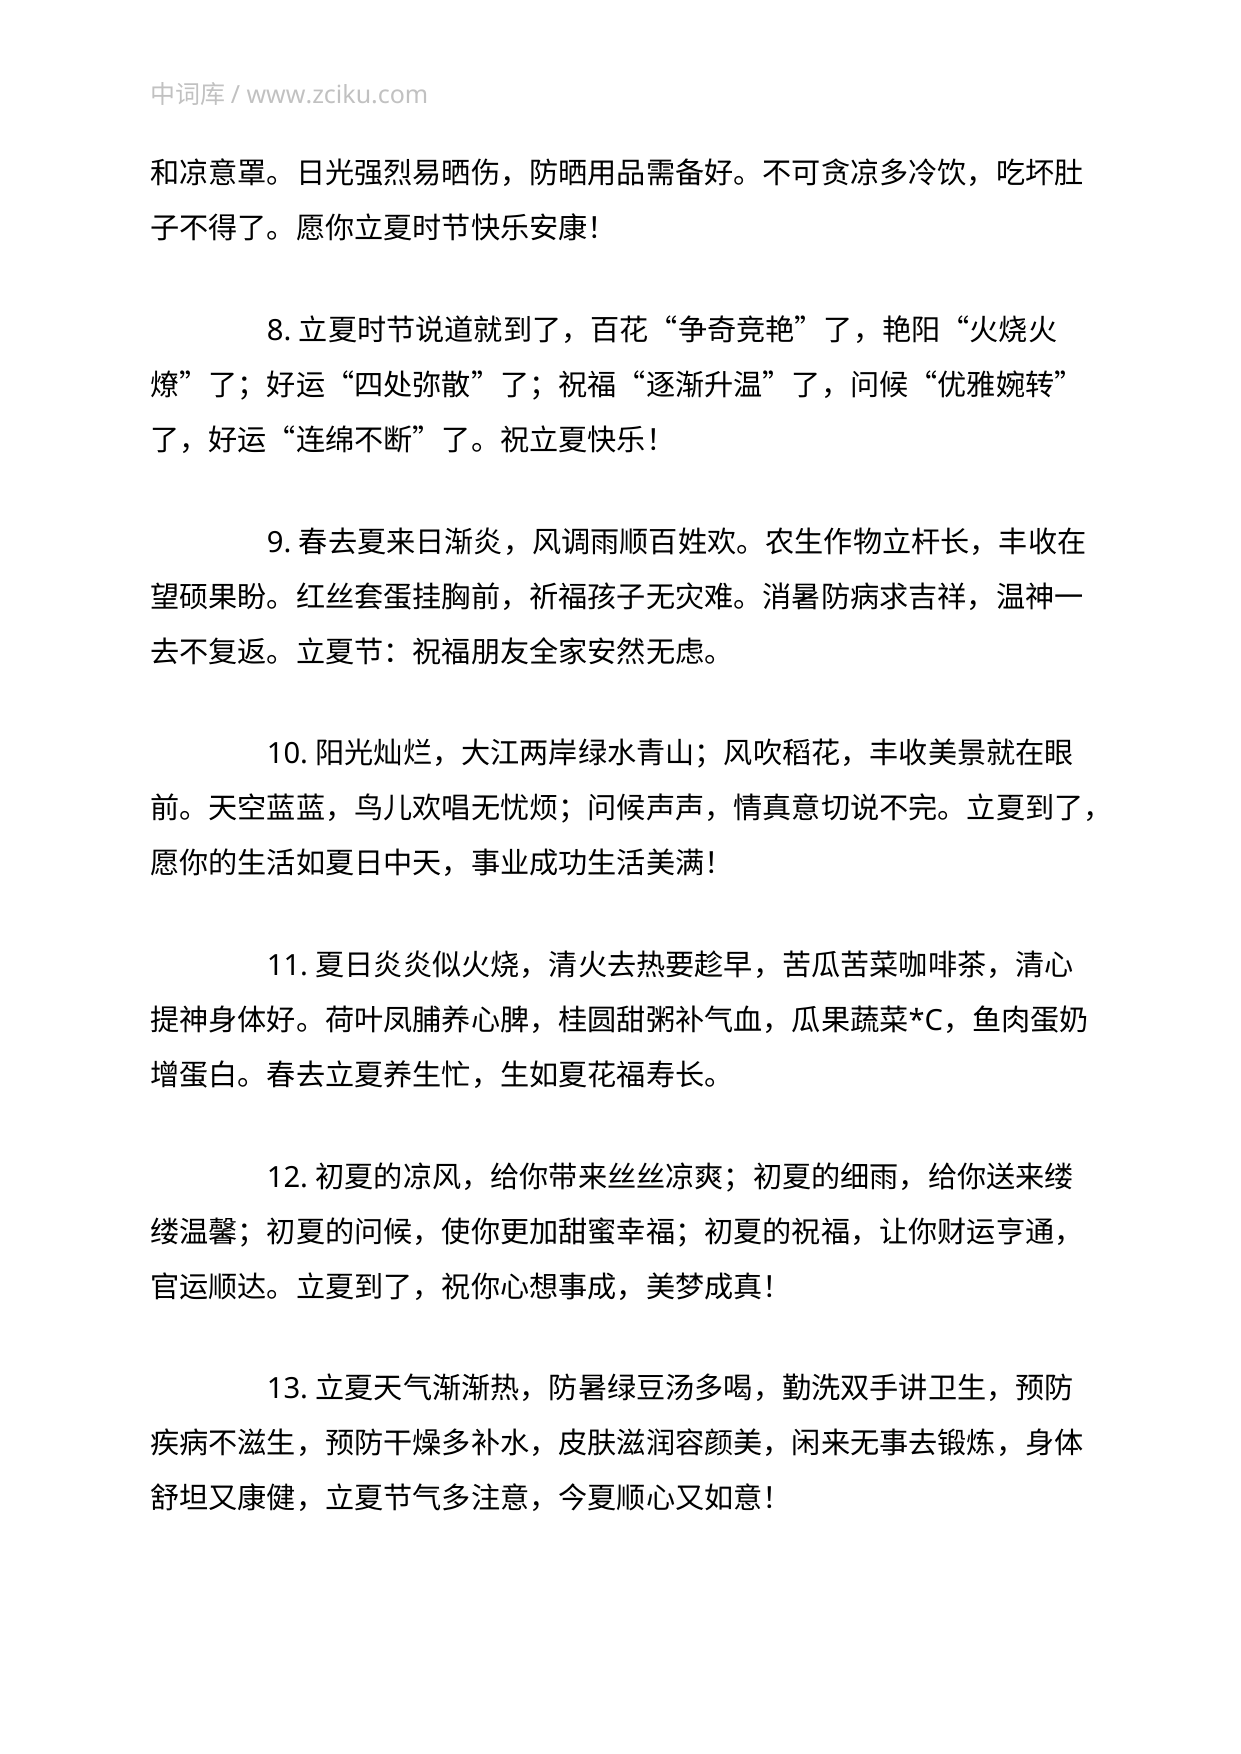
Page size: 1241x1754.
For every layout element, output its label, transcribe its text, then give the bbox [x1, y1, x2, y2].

text 13. 立夏天气渐渐热，防暑绿豆汤多喝，勤洗双手讲卫生，预防疾病不滋生，预防干燥多补水，皮肤滋润容颜美，闲来无事去锻炼，身体舒坦又康健，立夏节气多注意，今夏顺心又如意！ [150, 1365, 1090, 1517]
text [150, 150, 1090, 247]
text 11. 夏日炎炎似火烧，清火去热要趁早，苦瓜苦菜咖啡茶，清心提神身体好。荷叶凤脯养心脾，桂圆甜粥补气血，瓜果蔬菜*C，鱼肉蛋奶增蛋白。春去立夏养生忙，生如夏花福寿长。 [150, 942, 1090, 1094]
text 12. 初夏的凉风，给你带来丝丝凉爽；初夏的细雨，给你送来缕缕温馨；初夏的问候，使你更加甜蜜幸福；初夏的祝福，让你财运亨通，官运顺达。立夏到了，祝你心想事成，美梦成真！ [150, 1153, 1090, 1306]
text 9. 春去夏来日渐炎，风调雨顺百姓欢。农生作物立杆长，丰收在望硕果盼。红丝套蛋挂胸前，祈福孩子无灾难。消暑防病求吉祥，温神一去不复返。立夏节：祝福朋友全家安然无虑。 [150, 518, 1090, 671]
text 8. 立夏时节说道就到了，百花“争奇竞艳”了，艳阳“火烧火燎”了；好运“四处弥散”了；祝福“逐渐升温”了，问候“优雅婉转”了，好运“连绵不断”了。祝立夏快乐！ [150, 307, 1090, 459]
text 10. 阳光灿烂，大江两岸绿水青山；风吹稻花，丰收美景就在眼前。天空蓝蓝，鸟儿欢唱无忧烦；问候声声，情真意切说不完。立夏到了，愿你的生活如夏日中天，事业成功生活美满！ [150, 730, 1090, 882]
